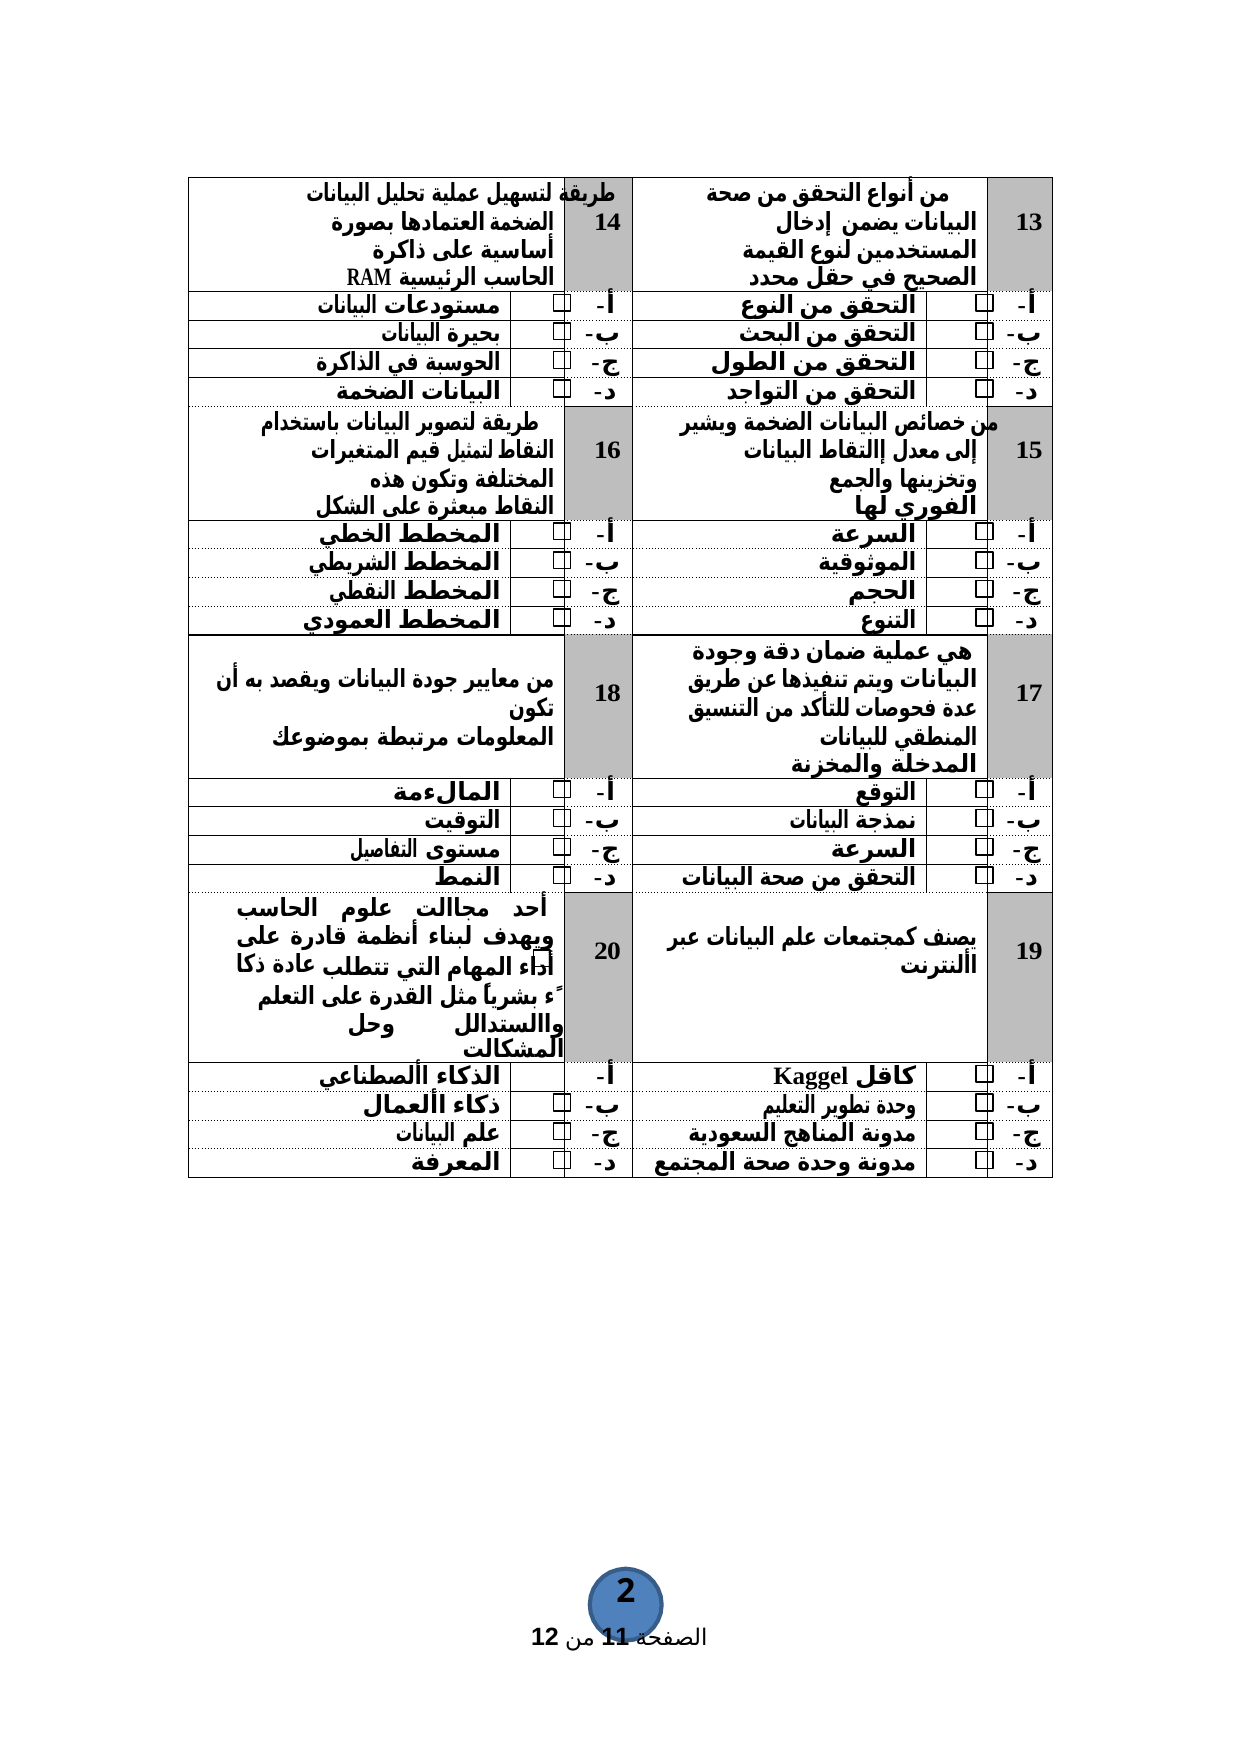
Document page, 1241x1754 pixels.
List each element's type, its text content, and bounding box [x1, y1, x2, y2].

table_cell المالءمة [189, 779, 510, 806]
table_cell [927, 807, 987, 835]
table_cell ذكاء األعمال [189, 1091, 510, 1119]
table_cell مستودعات البيانات [189, 292, 510, 319]
table_cell [927, 779, 987, 806]
table_cell أحد مجاالت علوم الحاسب ويهدف لبناء أنظمة قادرة على أداء المهام التي تتطلب عادة ذكا ًء بشرياً مثل القدرة على التعلم واالستدالل وحل المشكالت [189, 892, 564, 1062]
table_cell من خصائص البيانات الضخمة ويشير إلى معدل إالتقاط البيانات وتخزينها والجمع الفوري لها [633, 406, 987, 520]
table_cell -د [565, 377, 632, 406]
table_cell [927, 292, 987, 319]
table_cell -ب [988, 1091, 1052, 1119]
table_cell مدونة المناهج السعودية [633, 1120, 926, 1148]
table_cell يصنف كمجتمعات علم البيانات عبر األنترنت [633, 892, 987, 1062]
table_cell -ب [565, 806, 632, 835]
table_cell [927, 836, 987, 863]
table_cell [927, 578, 987, 606]
table_cell التنوع [633, 606, 926, 634]
table_cell -ب [565, 1091, 632, 1119]
table_cell -د [988, 1148, 1052, 1177]
table_cell الذكاء األصطناعي [189, 1063, 510, 1091]
table_cell 19 [988, 893, 1052, 1062]
table_cell البيانات الضخمة [189, 378, 510, 406]
table_cell -أ [565, 1062, 632, 1091]
table_cell -ج [988, 348, 1052, 377]
table_cell [927, 1063, 987, 1091]
table_cell [511, 836, 564, 863]
table_cell [927, 1092, 987, 1119]
table_cell [511, 1149, 564, 1177]
table_cell [927, 865, 987, 892]
table_cell -ب [565, 320, 632, 348]
table_cell -ب [988, 548, 1052, 577]
table_cell -ج [565, 348, 632, 377]
table_cell طريقة لتصوير البيانات باستخدام النقاط لتمثيل قيم المتغيرات المختلفة وتكون هذه النقاط مبعثرة على الشكل [189, 406, 564, 520]
table_cell المخطط العمودي [189, 606, 510, 634]
table_header من أنواع التحقق من صحة البيانات يضمن إدخال المستخدمين لنوع القيمة الصحيح في حقل محدد [633, 178, 987, 291]
table_cell -أ [988, 778, 1052, 806]
table_cell -د [565, 864, 632, 892]
table_cell [511, 1092, 564, 1119]
table_cell -ب [988, 806, 1052, 835]
table_cell -أ [988, 1062, 1052, 1091]
table_cell -ج [565, 577, 632, 606]
table_cell التحقق من صحة البيانات [633, 865, 926, 892]
table_cell التحقق من التواجد [633, 378, 926, 406]
table_cell -أ [988, 291, 1052, 319]
table_cell التوقيت [189, 807, 510, 835]
table_cell [511, 578, 564, 606]
table_cell -د [988, 864, 1052, 892]
table_cell [927, 378, 987, 406]
table_cell [927, 549, 987, 577]
table_cell -ب [988, 320, 1052, 348]
table_cell [927, 1121, 987, 1148]
table_cell 15 [988, 407, 1052, 520]
table_cell التوقع [633, 779, 926, 806]
table_cell من معايير جودة البيانات ويقصد به أن تكون المعلومات مرتبطة بموضوعك [189, 636, 564, 778]
table_cell -د [988, 377, 1052, 406]
table_cell الموثوقية [633, 548, 926, 577]
table_cell الحجم [633, 577, 926, 606]
table_cell [511, 865, 564, 892]
table_cell المخطط النقطي [189, 577, 510, 606]
table_cell المعرفة [189, 1148, 510, 1177]
table_cell [511, 1121, 564, 1148]
table_cell 17 [988, 634, 1052, 778]
table_cell [511, 521, 564, 548]
table_cell -ج [565, 1120, 632, 1148]
table_cell التحقق من البحث [633, 321, 926, 348]
table_cell [511, 378, 564, 406]
table_cell مدونة وحدة صحة المجتمع [633, 1148, 926, 1177]
table_cell -ج [988, 577, 1052, 606]
table_header 14 [565, 178, 632, 291]
table_cell [511, 549, 564, 577]
table_cell [511, 349, 564, 377]
table_cell المخطط الشريطي [189, 548, 510, 577]
table_cell -ب [565, 548, 632, 577]
table_cell علم البيانات [189, 1120, 510, 1148]
table_cell -أ [565, 520, 632, 548]
table_cell 16 [565, 407, 632, 520]
table_cell هي عملية ضمان دقة وجودة البيانات ويتم تنفيذها عن طريق عدة فحوصات للتأكد من التنسيق المنطقي للبيانات المدخلة والمخزنة [633, 636, 987, 778]
table_cell كاقل Kaggel [633, 1063, 926, 1091]
table_cell -ج [565, 835, 632, 863]
table_cell -ج [988, 835, 1052, 863]
table_cell [511, 321, 564, 348]
table_cell التحقق من النوع [633, 292, 926, 319]
table_cell -أ [565, 778, 632, 806]
table_cell السرعة [633, 836, 926, 863]
table_cell 20 [565, 893, 632, 1062]
table_header 13 [988, 178, 1052, 291]
table_cell -د [565, 1148, 632, 1177]
table_cell المخطط الخطي [189, 521, 510, 548]
table_cell 18 [565, 634, 632, 778]
table_header طريقة لتسهيل عملية تحليل البيانات الضخمة العتمادها بصورة أساسية على ذاكرة الحاسب الرئيسية RAM [189, 178, 564, 291]
table_cell النمط [189, 865, 510, 892]
table_cell [927, 349, 987, 377]
table_cell [511, 779, 564, 806]
table_cell [511, 1063, 564, 1091]
table_cell السرعة [633, 521, 926, 548]
table_cell -د [988, 606, 1052, 634]
table_cell [927, 1149, 987, 1177]
table_cell [511, 292, 564, 319]
table_cell [511, 807, 564, 835]
table_cell [927, 321, 987, 348]
table_cell نمذجة البيانات [633, 807, 926, 835]
table_cell -د [565, 606, 632, 634]
table_cell وحدة تطوير التعليم [633, 1091, 926, 1119]
table_cell مستوى التفاصيل [189, 836, 510, 863]
table_cell [511, 607, 564, 634]
table_cell الحوسبة في الذاكرة [189, 349, 510, 377]
table_cell [927, 607, 987, 634]
table_cell بحيرة البيانات [189, 321, 510, 348]
table_cell [927, 521, 987, 548]
table_cell -ج [988, 1120, 1052, 1148]
table_cell -أ [565, 291, 632, 319]
table_cell التحقق من الطول [633, 349, 926, 377]
table_cell -أ [988, 520, 1052, 548]
